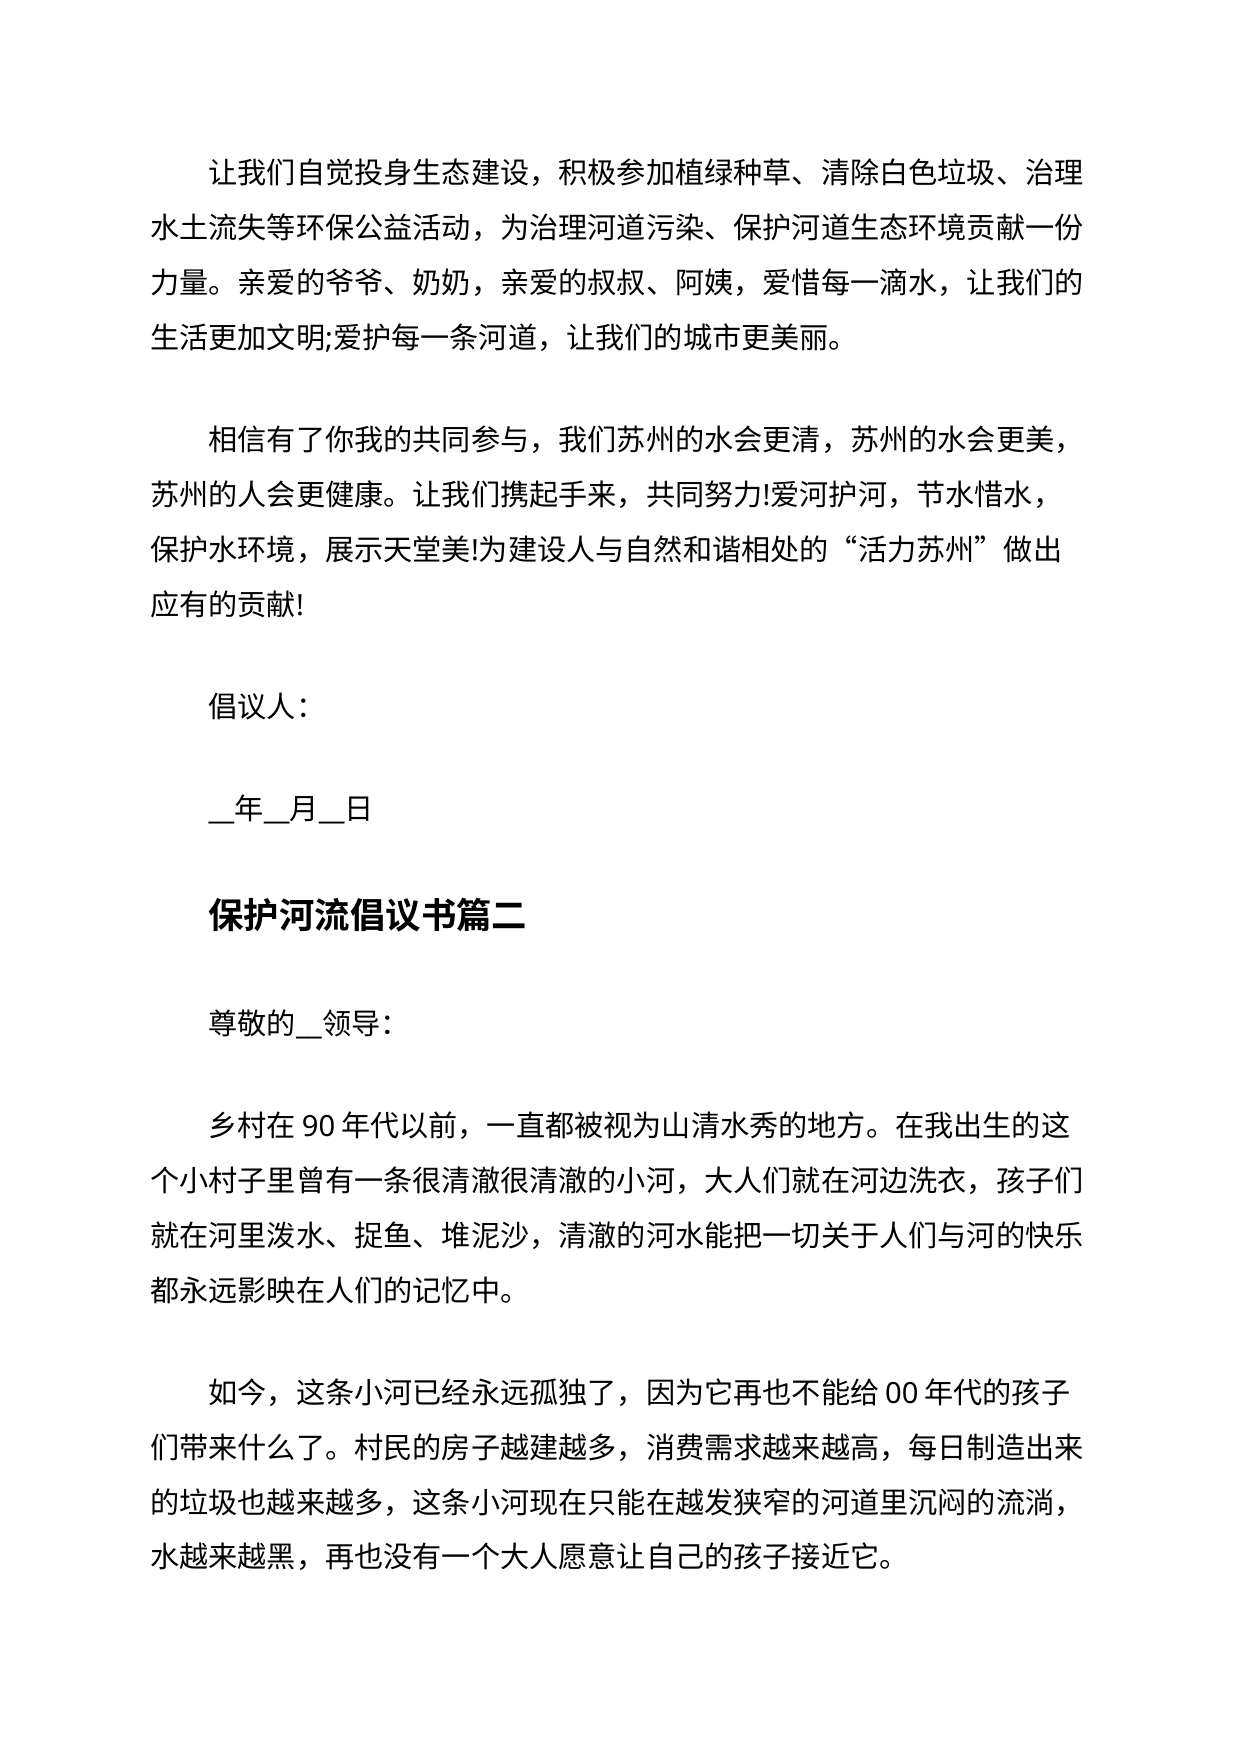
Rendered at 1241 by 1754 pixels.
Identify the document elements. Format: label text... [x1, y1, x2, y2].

text 乡村在90年代以前，一直都被视为山清水秀的地方。在我出生的这个小村子里曾有一条很清澈很清澈的小河，大人们就在河边洗衣，孩子们就在河里泼水、捉鱼、堆泥沙，清澈的河水能把一切关于人们与河的快乐都永远影映在人们的记忆中。 [150, 1103, 1090, 1310]
text __年__月__日 [150, 785, 1090, 828]
text 尊敬的__领导： [150, 1001, 1090, 1043]
text 倡议人： [150, 683, 1090, 726]
text 相信有了你我的共同参与，我们苏州的水会更清，苏州的水会更美，苏州的人会更健康。让我们携起手来，共同努力!爱河护河，节水惜水，保护水环境，展示天堂美!为建设人与自然和谐相处的“活力苏州”做出应有的贡献! [150, 417, 1090, 624]
text 保护河流倡议书篇二 [150, 887, 1090, 938]
text 如今，这条小河已经永远孤独了，因为它再也不能给00年代的孩子们带来什么了。村民的房子越建越多，消费需求越来越高，每日制造出来的垃圾也越来越多，这条小河现在只能在越发狭窄的河道里沉闷的流淌，水越来越黑，再也没有一个大人愿意让自己的孩子接近它。 [150, 1369, 1090, 1576]
text 让我们自觉投身生态建设，积极参加植绿种草、清除白色垃圾、治理水土流失等环保公益活动，为治理河道污染、保护河道生态环境贡献一份力量。亲爱的爷爷、奶奶，亲爱的叔叔、阿姨，爱惜每一滴水，让我们的生活更加文明;爱护每一条河道，让我们的城市更美丽。 [150, 150, 1090, 357]
